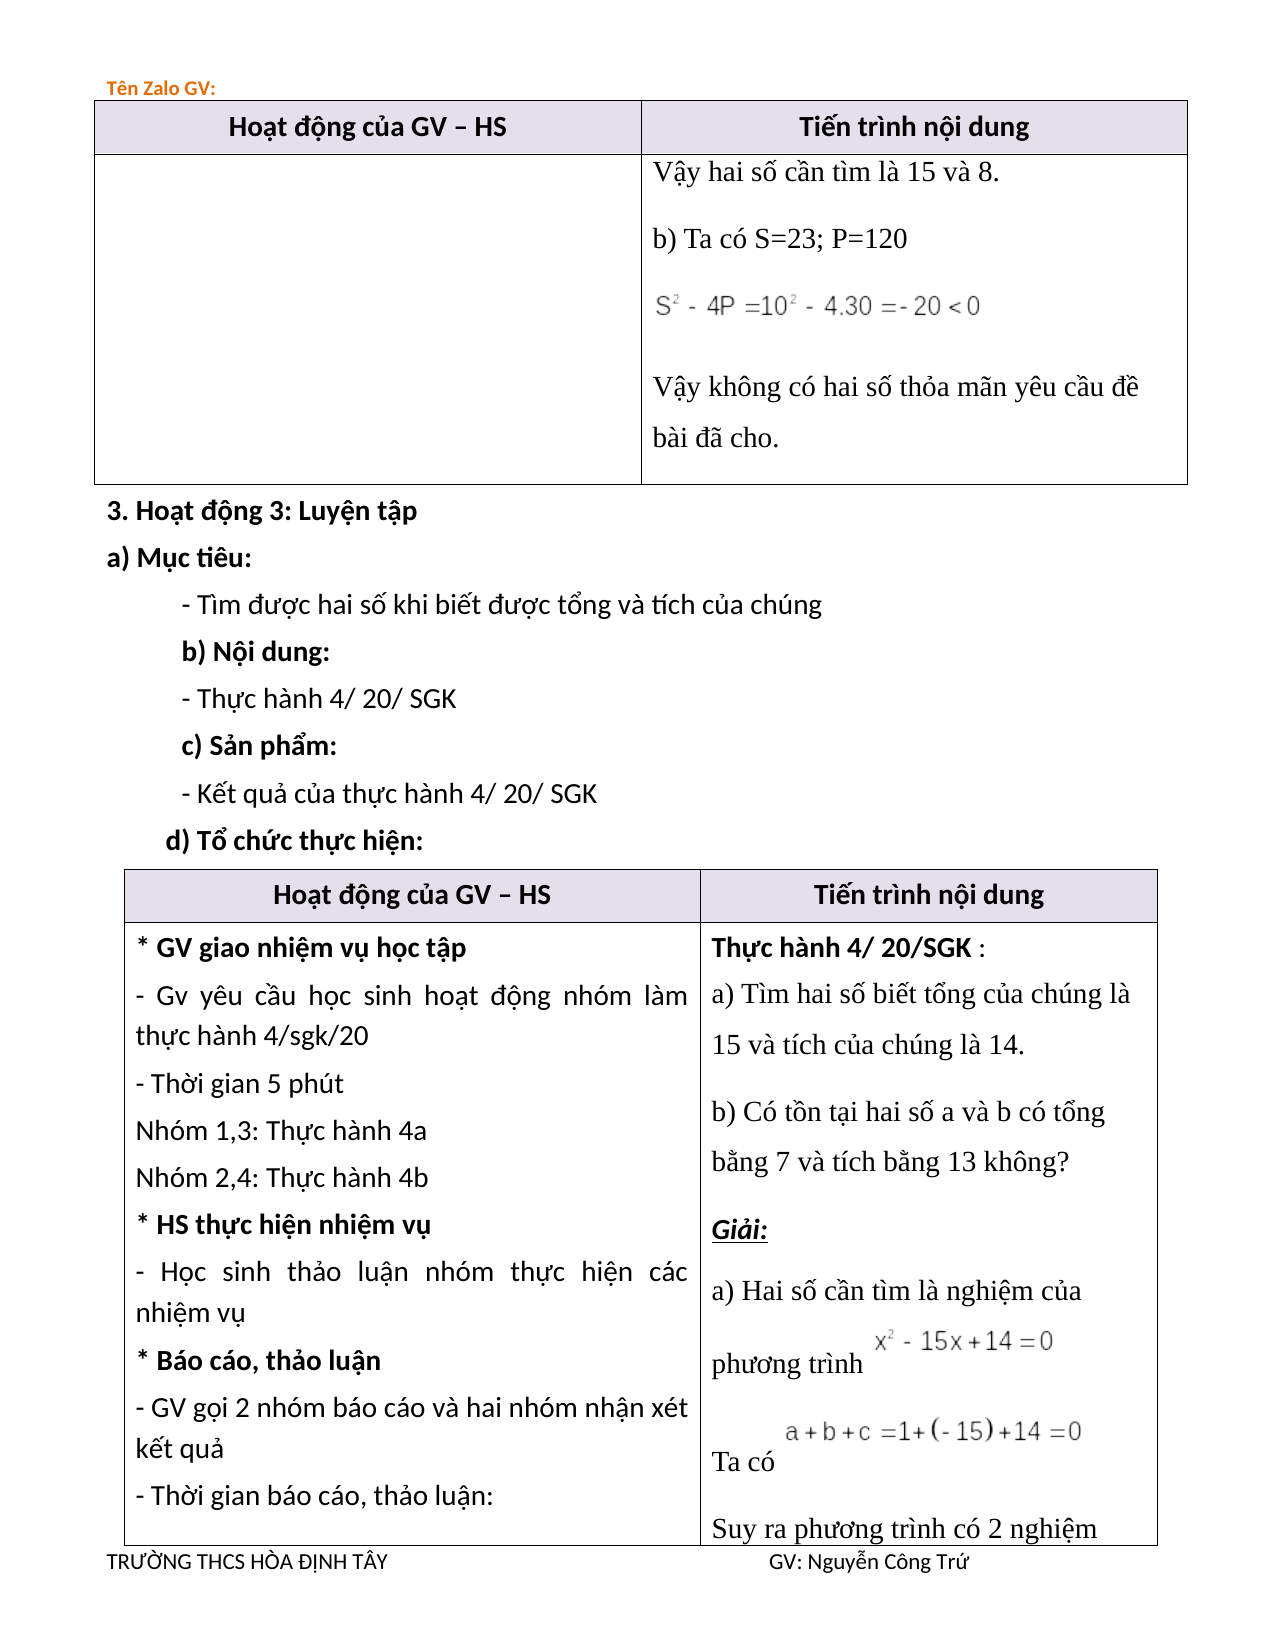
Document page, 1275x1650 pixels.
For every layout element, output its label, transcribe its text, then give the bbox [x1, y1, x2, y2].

text b) Nội dung: [106, 633, 1216, 669]
text a) Mục tiêu: [106, 539, 1216, 574]
table_header Tiến trình nội dung [642, 101, 1187, 153]
text c) Sản phẩm: [106, 727, 1216, 763]
text 3. Hoạt động 3: Luyện tập [106, 492, 1216, 527]
text d) Tổ chức thực hiện: [106, 822, 1216, 857]
table_header Hoạt động của GV – HS [95, 101, 641, 153]
table_header Tiến trình nội dung [701, 870, 1157, 922]
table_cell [125, 923, 700, 1544]
text - Tìm được hai số khi biết được tổng và tích của chúng [106, 586, 1216, 622]
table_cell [95, 155, 641, 484]
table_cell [701, 923, 1157, 1544]
table_header Hoạt động của GV – HS [125, 870, 700, 922]
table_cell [642, 155, 1187, 484]
text - Thực hành 4/ 20/ SGK [106, 680, 1216, 716]
text - Kết quả của thực hành 4/ 20/ SGK [106, 775, 1216, 810]
